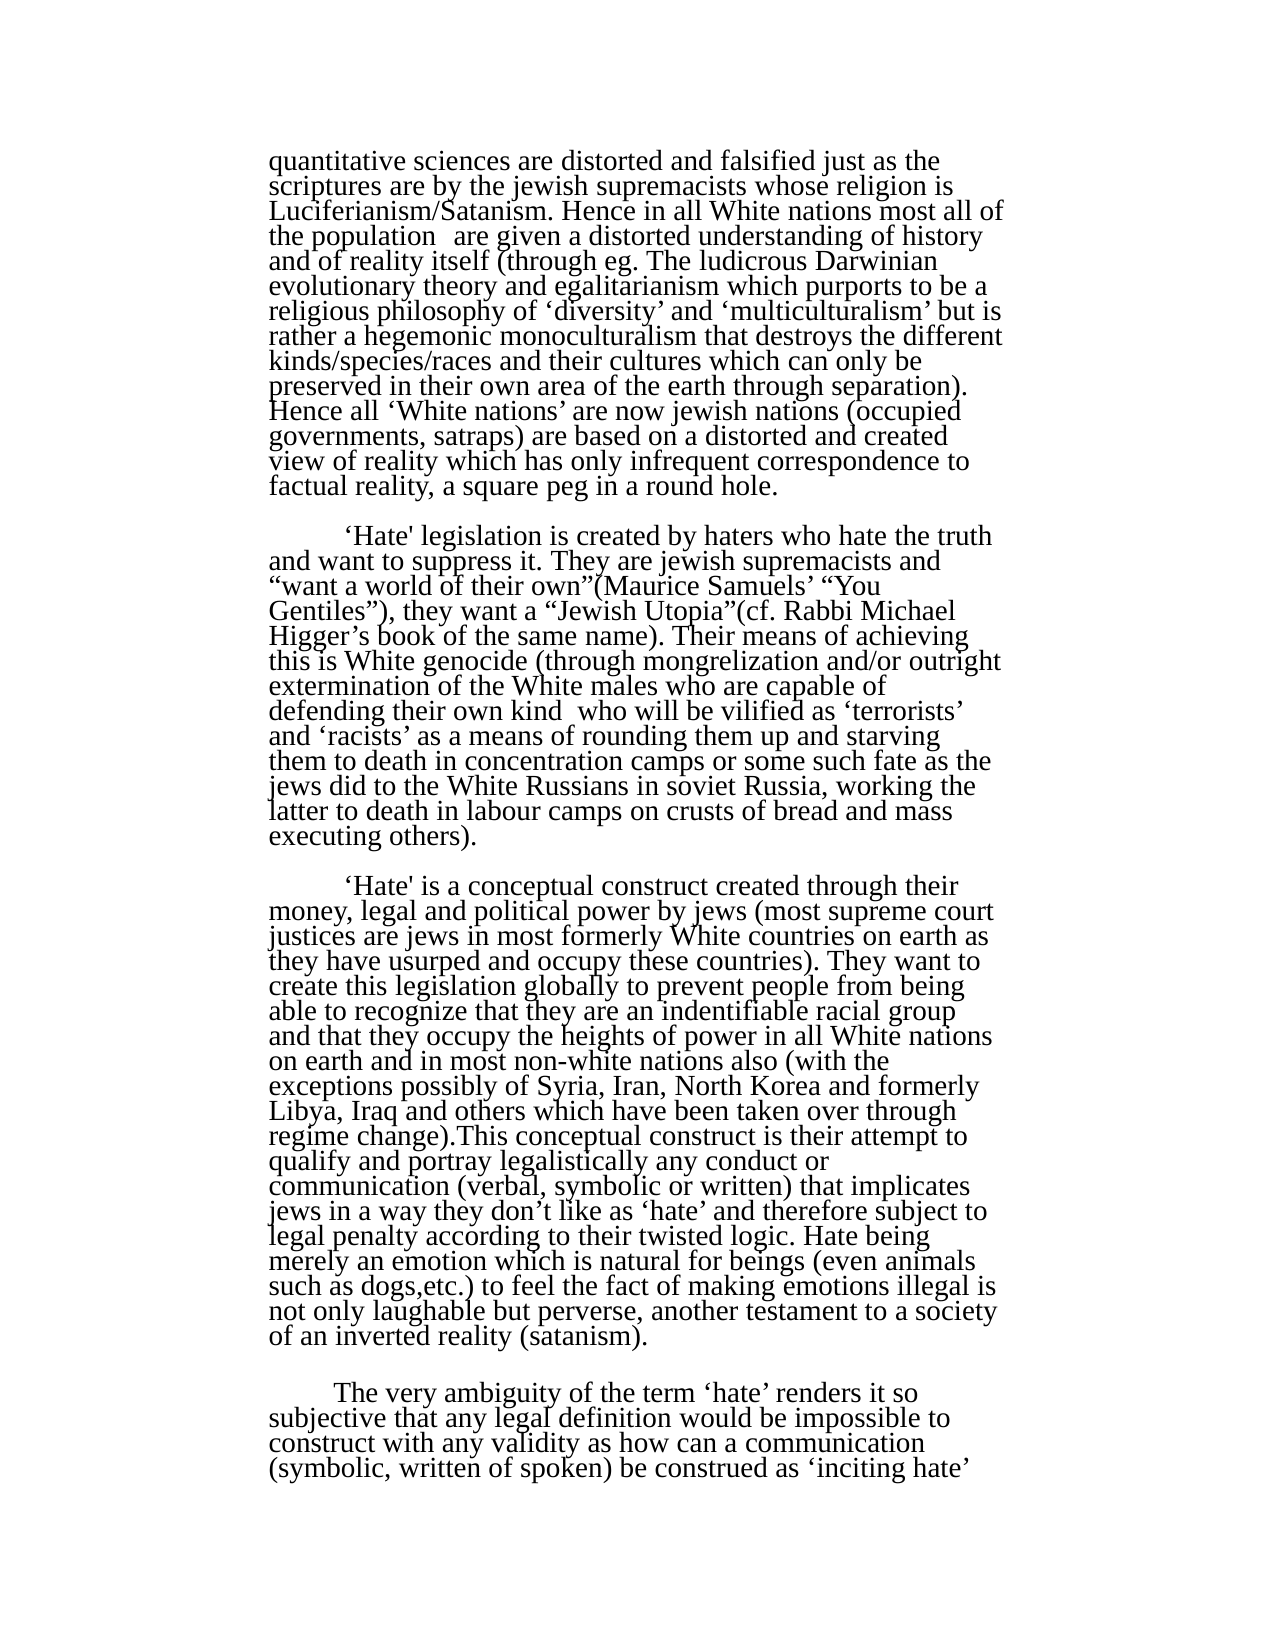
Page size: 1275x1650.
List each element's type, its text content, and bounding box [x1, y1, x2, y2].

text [268, 150, 1006, 500]
text ‘Hate' legislation is created by haters who hate the truth and want to suppress it. They are jewish supremacists and “want a world of their own”(Maurice Samuels’ “You Gentiles”), they want a “Jewish Utopia”(cf. Rabbi Michael Higger’s book of the same name). Their means of achieving this is White genocide (through mongrelization and/or outright extermination of the White males who are capable of defending their own kind who will be vilified as ‘terrorists’ and ‘racists’ as a means of rounding them up and starving them to death in concentration camps or some such fate as the jews did to the White Russians in soviet Russia, working the latter to death in labour camps on crusts of bread and mass executing others). [268, 525, 1002, 850]
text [268, 1383, 986, 1483]
text ‘Hate' is a conceptual construct created through their money, legal and political power by jews (most supreme court justices are jews in most formerly White countries on earth as they have usurped and occupy these countries). They want to create this legislation globally to prevent people from being able to recognize that they are an indentifiable racial group and that they occupy the heights of power in all White nations on earth and in most non-white nations also (with the exceptions possibly of Syria, Iran, North Korea and formerly Libya, Iraq and others which have been taken over through regime change).This conceptual construct is their attempt to qualify and portray legalistically any conduct or communication (verbal, symbolic or written) that implicates jews in a way they don’t like as ‘hate’ and therefore subject to legal penalty according to their twisted logic. Hate being merely an emotion which is natural for beings (even animals such as dogs,etc.) to feel the fact of making emotions illegal is not only laughable but perverse, another testament to a society of an inverted reality (satanism). [268, 875, 1002, 1350]
